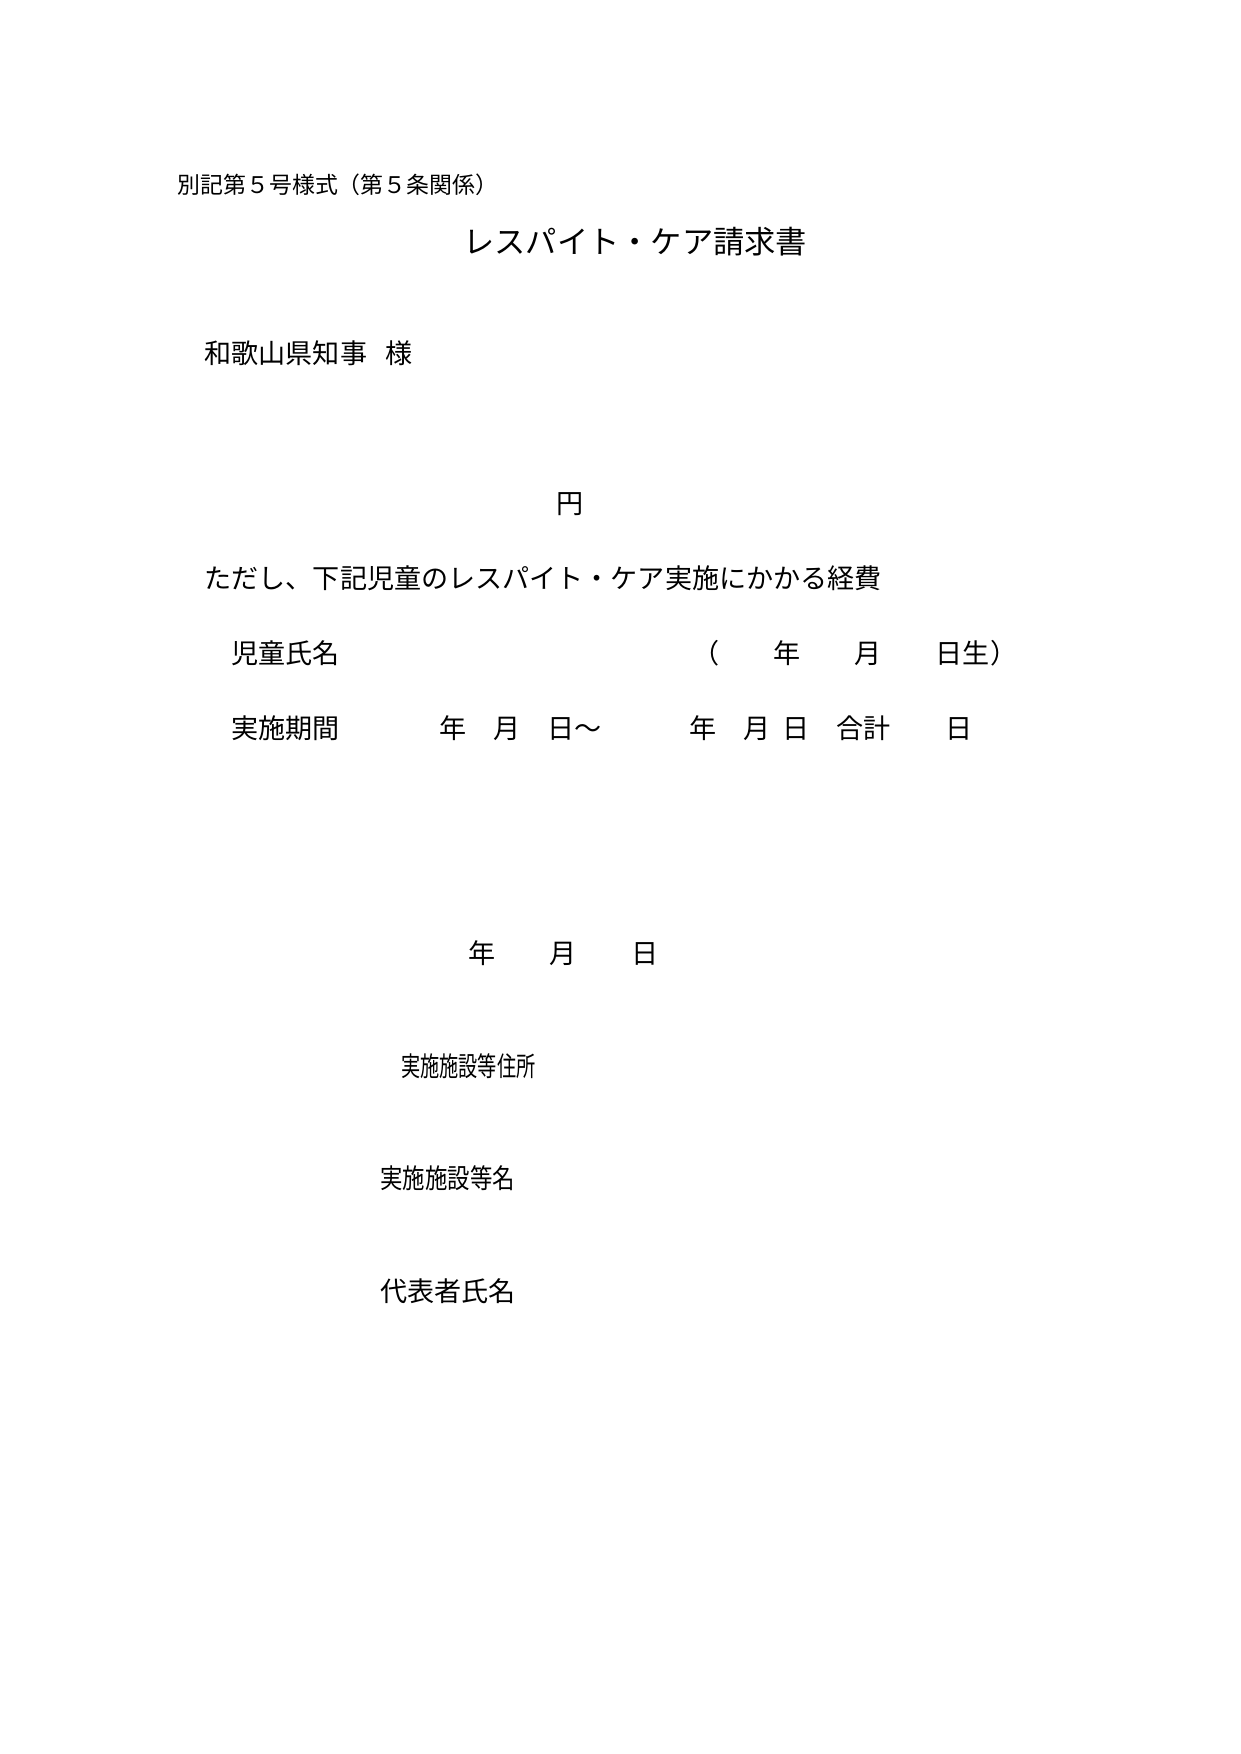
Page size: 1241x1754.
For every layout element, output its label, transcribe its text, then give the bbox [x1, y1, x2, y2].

text レスパイト・ケア請求書 [177, 202, 1092, 277]
text 児童氏名 （ 年 月 日生） [177, 614, 1092, 689]
text 円 [177, 464, 1092, 539]
text 別記第５号様式（第５条関係） [177, 164, 1092, 202]
text 実施施設等住所 [177, 1027, 1092, 1102]
text 実施期間 年 月 日～ 年 月 日 合計 日 [177, 689, 1092, 764]
text ただし、下記児童のレスパイト・ケア実施にかかる経費 [177, 539, 1092, 614]
text 年 月 日 [177, 914, 1092, 989]
text 和歌山県知事 様 [177, 314, 1092, 389]
text 代表者氏名 [177, 1252, 1092, 1327]
text 実施施設等名 [177, 1139, 1092, 1214]
